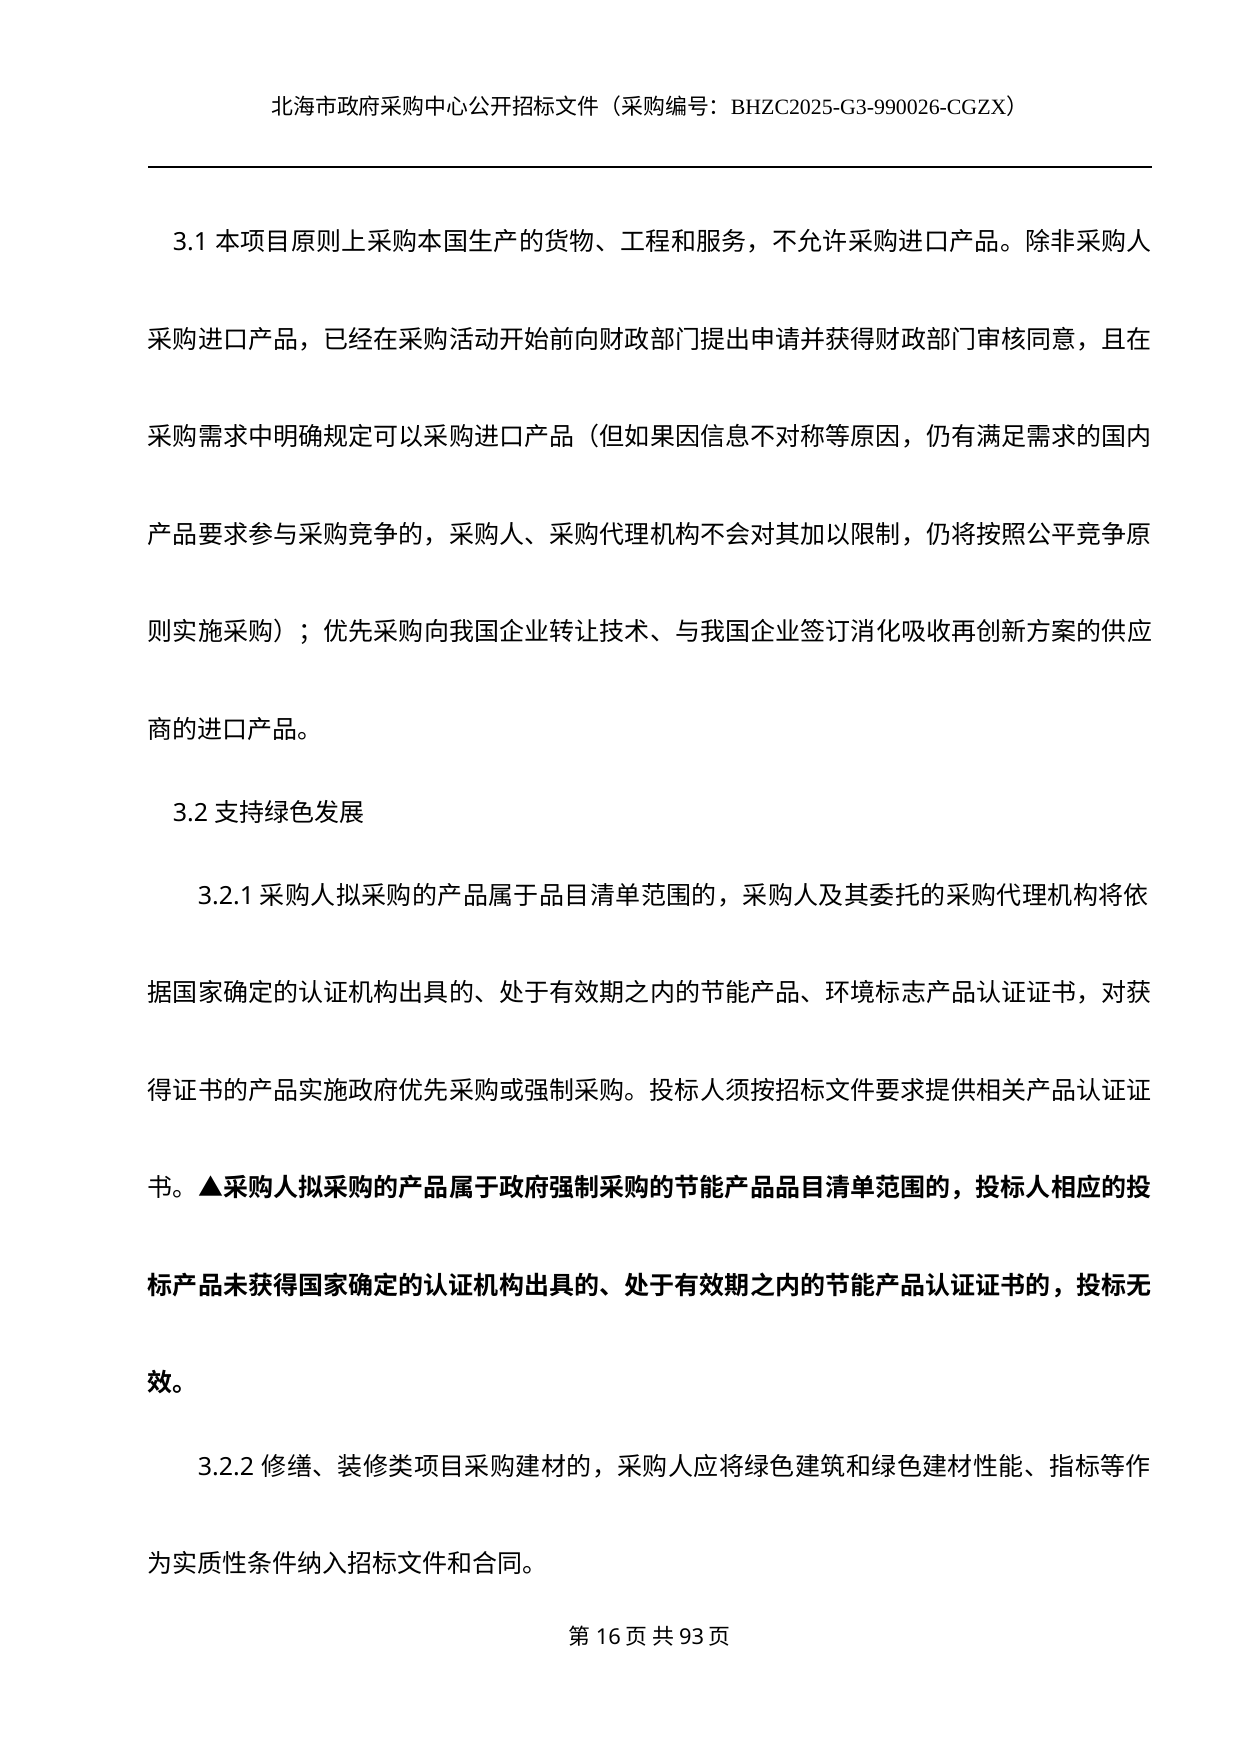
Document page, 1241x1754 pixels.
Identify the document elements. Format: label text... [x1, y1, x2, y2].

text 3.2.2 修缮、装修类项目采购建材的，采购人应将绿色建筑和绿色建材性能、指标等作为实质性条件纳入招标文件和合同。 [148, 1432, 1152, 1594]
text 3.2.1采购人拟采购的产品属于品目清单范围的，采购人及其委托的采购代理机构将依据国家确定的认证机构出具的、处于有效期之内的节能产品、环境标志产品认证证书，对获得证书的产品实施政府优先采购或强制采购。投标人须按招标文件要求提供相关产品认证证书。▲采购人拟采购的产品属于政府强制采购的节能产品品目清单范围的，投标人相应的投标产品未获得国家确定的认证机构出具的、处于有效期之内的节能产品认证证书的，投标无效。 [148, 861, 1152, 1413]
text 3.2 支持绿色发展 [148, 778, 1152, 843]
text 3.1 本项目原则上采购本国生产的货物、工程和服务，不允许采购进口产品。除非采购人采购进口产品，已经在采购活动开始前向财政部门提出申请并获得财政部门审核同意，且在采购需求中明确规定可以采购进口产品（但如果因信息不对称等原因，仍有满足需求的国内产品要求参与采购竞争的，采购人、采购代理机构不会对其加以限制，仍将按照公平竞争原则实施采购）；优先采购向我国企业转让技术、与我国企业签订消化吸收再创新方案的供应商的进口产品。 [148, 207, 1152, 760]
